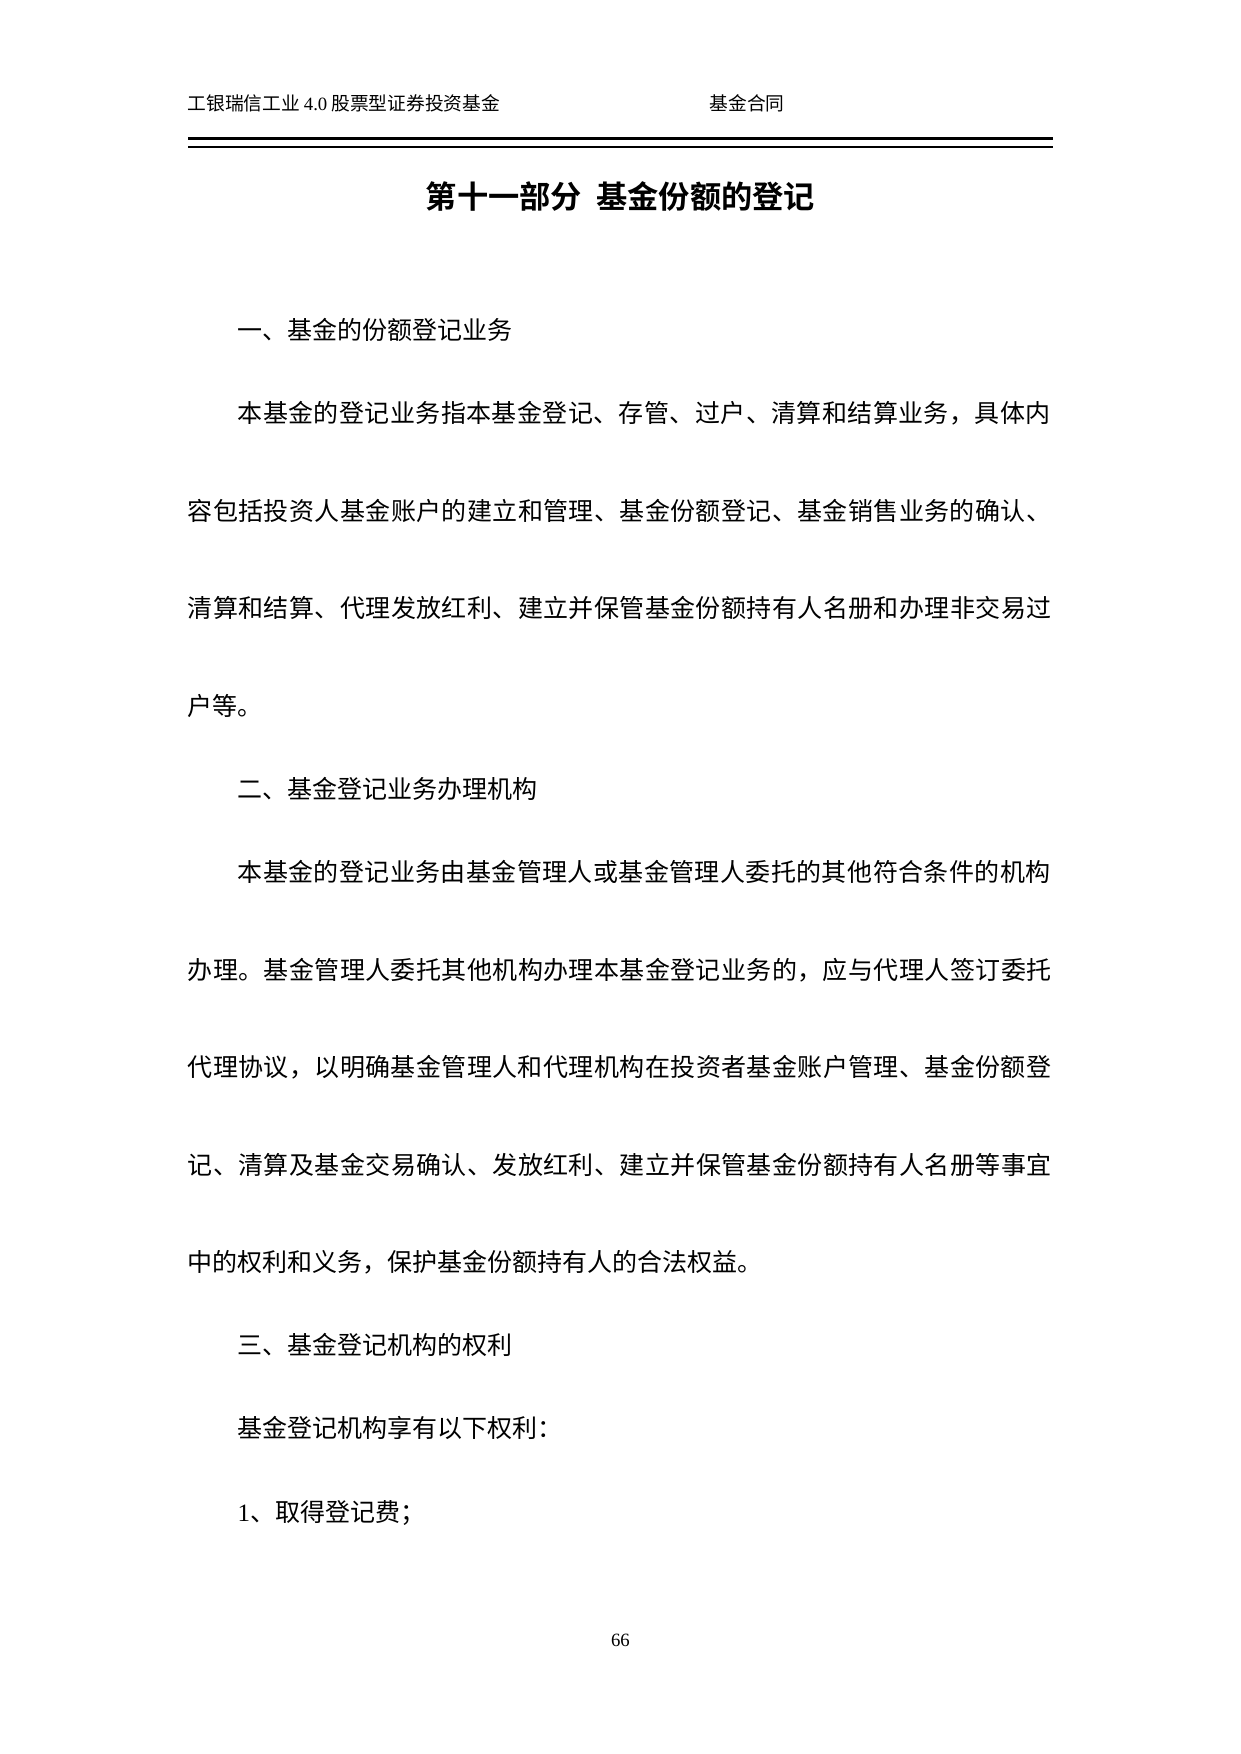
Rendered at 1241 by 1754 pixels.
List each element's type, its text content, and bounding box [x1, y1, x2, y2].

text 基金登记机构享有以下权利： [187, 1394, 1053, 1459]
text 1、取得登记费； [187, 1478, 1053, 1543]
text 本基金的登记业务指本基金登记、存管、过户、清算和结算业务，具体内容包括投资人基金账户的建立和管理、基金份额登记、基金销售业务的确认、清算和结算、代理发放红利、建立并保管基金份额持有人名册和办理非交易过户等。 [187, 379, 1053, 737]
text 本基金的登记业务由基金管理人或基金管理人委托的其他符合条件的机构办理。基金管理人委托其他机构办理本基金登记业务的，应与代理人签订委托代理协议，以明确基金管理人和代理机构在投资者基金账户管理、基金份额登记、清算及基金交易确认、发放红利、建立并保管基金份额持有人名册等事宜中的权利和义务，保护基金份额持有人的合法权益。 [187, 838, 1053, 1293]
text 三、基金登记机构的权利 [187, 1311, 1053, 1376]
text 一、基金的份额登记业务 [187, 296, 1053, 361]
text 二、基金登记业务办理机构 [187, 755, 1053, 820]
subtitle 第十一部分 基金份额的登记 [187, 162, 1053, 227]
